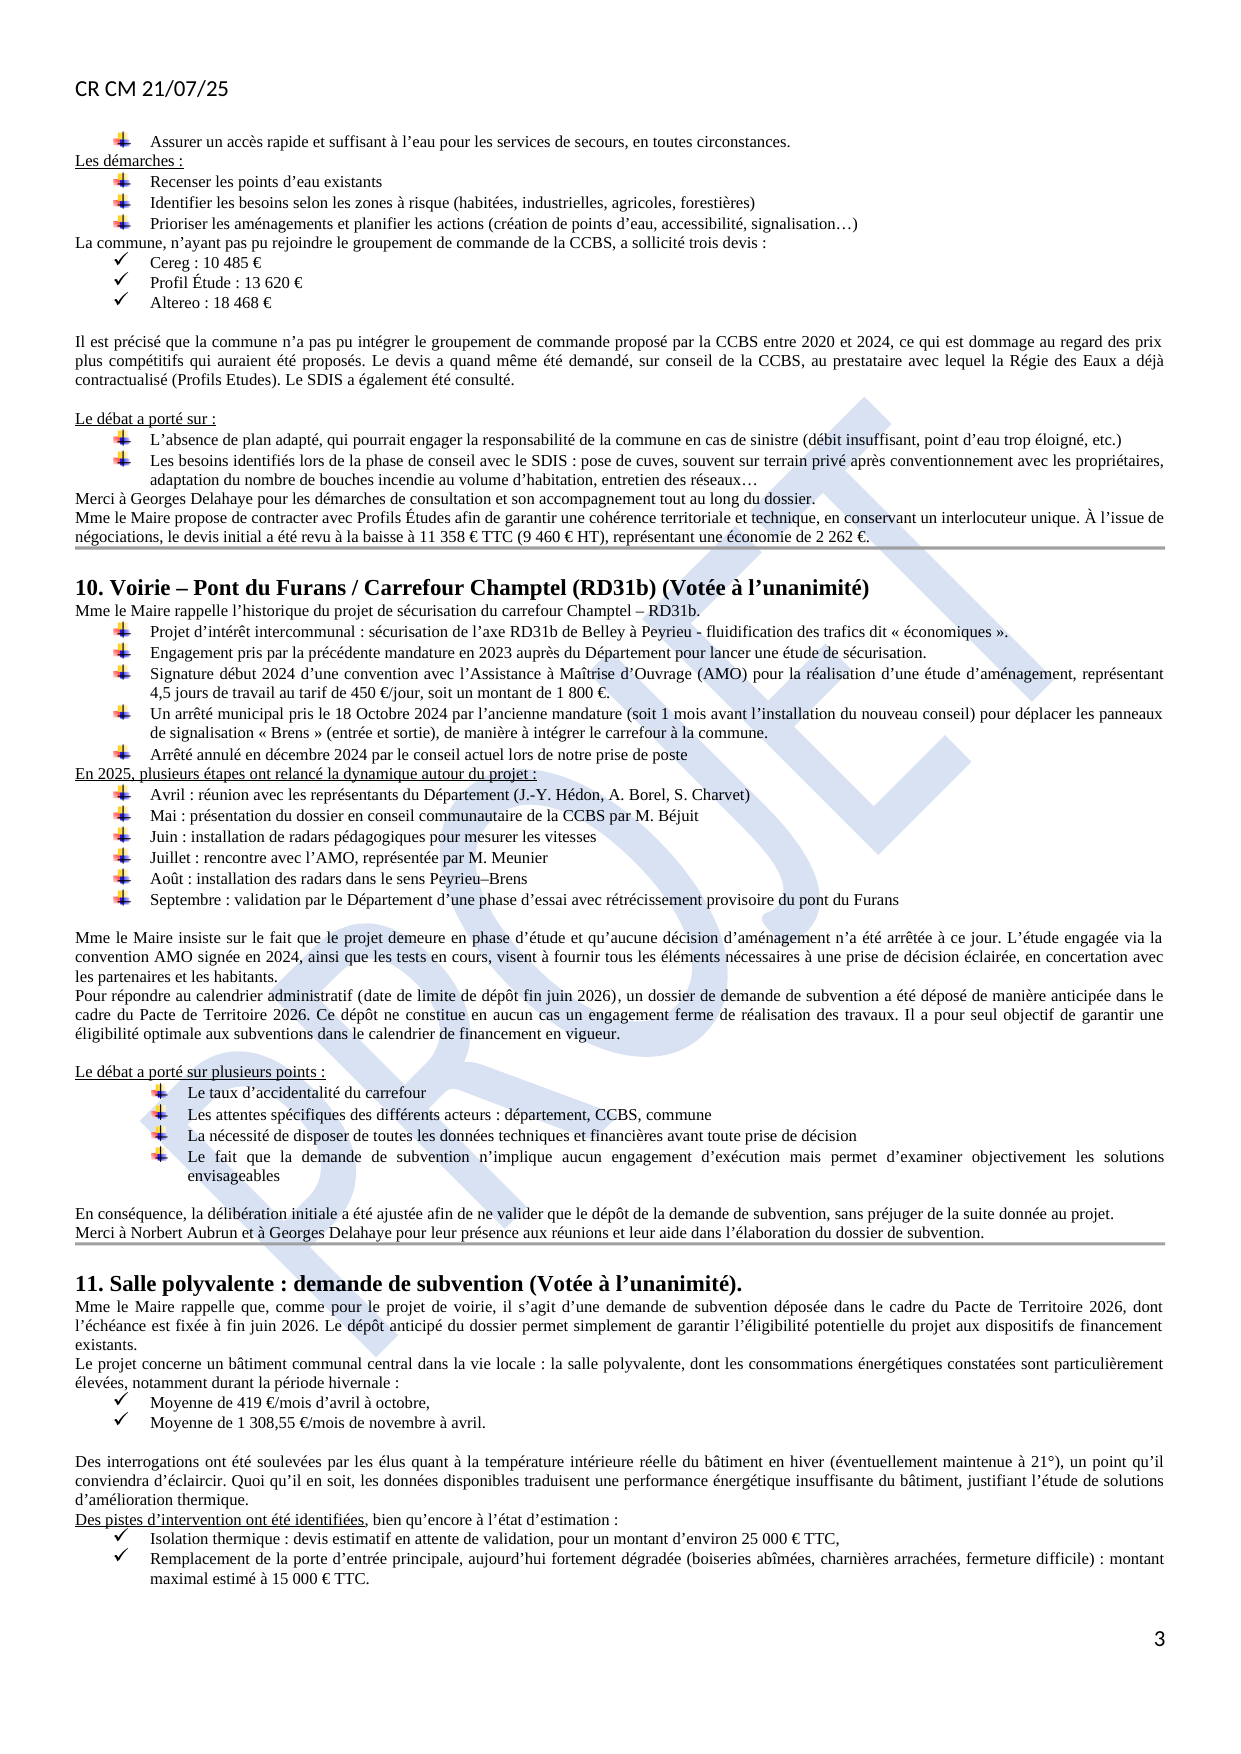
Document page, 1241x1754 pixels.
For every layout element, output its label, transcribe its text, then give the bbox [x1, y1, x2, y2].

picture [113, 663, 131, 680]
picture [113, 825, 131, 843]
text En 2025, plusieurs étapes ont relancé la dynamique autour du projet : [75, 763, 1165, 783]
text La commune, n’ayant pas pu rejoindre le groupement de commande de la CCBS, a sollicité trois devis : [75, 233, 1165, 252]
text Les démarches : [75, 151, 1165, 170]
list Isolation thermique : devis estimatif en attente de validation, pour un montant d’environ 25 000 € TTC, [112, 1528, 1165, 1549]
text Des interrogations ont été soulevées par les élus quant à la température intérieure réelle du bâtiment en hiver (éventuellement maintenue à 21°), un point qu’il conviendra d’éclaircir. Quoi qu’il en soit, les données disponibles traduisent une performance énergétique insuffisante du bâtiment, justifiant l’étude de solutions d’amélioration thermique. [75, 1452, 1165, 1509]
list Moyenne de 1 308,55 €/mois de novembre à avril. [112, 1413, 1165, 1433]
text Merci à Georges Delahaye pour les démarches de consultation et son accompagnement tout au long du dossier. [75, 489, 1165, 508]
list Les besoins identifiés lors de la phase de conseil avec le SDIS : pose de cuves, souvent sur terrain privé après conventionnement avec les propriétaires, adaptation du nombre de bouches incendie au volume d’habitation, entretien des réseaux… [112, 449, 1165, 489]
picture [151, 1103, 168, 1120]
picture [113, 641, 131, 659]
list Le fait que la demande de subvention n’implique aucun engagement d’exécution mais permet d’examiner objectivement les solutions envisageables [150, 1144, 1165, 1185]
picture [113, 428, 131, 446]
list Le taux d’accidentalité du carrefour [150, 1081, 1165, 1102]
text Mme le Maire propose de contracter avec Profils Études afin de garantir une cohérence territoriale et technique, en conservant un interlocuteur unique. À l’issue de négociations, le devis initial a été revu à la baisse à 11 358 € TTC (9 460 € HT), représentant une économie de 2 262 €. [75, 508, 1165, 546]
picture [113, 213, 131, 230]
picture [113, 620, 131, 638]
list Engagement pris par la précédente mandature en 2023 auprès du Département pour lancer une étude de sécurisation. [112, 641, 1165, 662]
picture [113, 846, 131, 864]
picture [113, 130, 131, 148]
list Juillet : rencontre avec l’AMO, représentée par M. Meunier [112, 846, 1165, 867]
list Cereg : 10 485 € [112, 252, 1165, 272]
picture [151, 1124, 168, 1141]
picture [113, 171, 131, 188]
picture [113, 804, 131, 822]
text Le débat a porté sur : [75, 408, 1165, 428]
text Merci à Norbert Aubrun et à Georges Delahaye pour leur présence aux réunions et leur aide dans l’élaboration du dossier de subvention. [75, 1223, 1165, 1242]
list Moyenne de 419 €/mois d’avril à octobre, [112, 1392, 1165, 1413]
text Mme le Maire rappelle que, comme pour le projet de voirie, il s’agit d’une demande de subvention déposée dans le cadre du Pacte de Territoire 2026, dont l’échéance est fixée à fin juin 2026. Le dépôt anticipé du dossier permet simplement de garantir l’éligibilité potentielle du projet aux dispositifs de financement existants. [75, 1297, 1165, 1354]
list Un arrêté municipal pris le 18 Octobre 2024 par l’ancienne mandature (soit 1 mois avant l’installation du nouveau conseil) pour déplacer les panneaux de signalisation « Brens » (entrée et sortie), de manière à intégrer le carrefour à la commune. [112, 702, 1165, 742]
list Arrêté annulé en décembre 2024 par le conseil actuel lors de notre prise de poste [112, 742, 1165, 763]
picture [113, 867, 131, 885]
list Septembre : validation par le Département d’une phase d’essai avec rétrécissement provisoire du pont du Furans [112, 888, 1165, 909]
picture [113, 192, 131, 209]
text Mme le Maire insiste sur le fait que le projet demeure en phase d’étude et qu’aucune décision d’aménagement n’a été arrêtée à ce jour. L’étude engagée via la convention AMO signée en 2024, ainsi que les tests en cours, visent à fournir tous les éléments nécessaires à une prise de décision éclairée, en concertation avec les partenaires et les habitants. [75, 928, 1165, 986]
text Pour répondre au calendrier administratif (date de limite de dépôt fin juin 2026), un dossier de demande de subvention a été déposé de manière anticipée dans le cadre du Pacte de Territoire 2026. Ce dépôt ne constitue en aucun cas un engagement ferme de réalisation des travaux. Il a pour seul objectif de garantir une éligibilité optimale aux subventions dans le calendrier de financement en vigueur. [75, 986, 1165, 1043]
picture [113, 743, 131, 760]
list La nécessité de disposer de toutes les données techniques et financières avant toute prise de décision [150, 1123, 1165, 1144]
list Mai : présentation du dossier en conseil communautaire de la CCBS par M. Béjuit [112, 804, 1165, 825]
text Mme le Maire rappelle l’historique du projet de sécurisation du carrefour Champtel – RD31b. [75, 601, 1165, 620]
list Altereo : 18 468 € [112, 293, 1165, 313]
text Le débat a porté sur plusieurs points : [75, 1062, 1165, 1081]
text Le projet concerne un bâtiment communal central dans la vie locale : la salle polyvalente, dont les consommations énergétiques constatées sont particulièrement élevées, notamment durant la période hivernale : [75, 1354, 1165, 1392]
list Juin : installation de radars pédagogiques pour mesurer les vitesses [112, 825, 1165, 846]
list Profil Étude : 13 620 € [112, 272, 1165, 293]
picture [151, 1082, 168, 1099]
picture [113, 703, 131, 720]
list Identifier les besoins selon les zones à risque (habitées, industrielles, agricoles, forestières) [112, 191, 1165, 212]
list Remplacement de la porte d’entrée principale, aujourd’hui fortement dégradée (boiseries abîmées, charnières arrachées, fermeture difficile) : montant maximal estimé à 15 000 € TTC. [112, 1549, 1165, 1588]
list Prioriser les aménagements et planifier les actions (création de points d’eau, accessibilité, signalisation…) [112, 212, 1165, 233]
list Recenser les points d’eau existants [112, 170, 1165, 191]
text Il est précisé que la commune n’a pas pu intégrer le groupement de commande proposé par la CCBS entre 2020 et 2024, ce qui est dommage au regard des prix plus compétitifs qui auraient été proposés. Le devis a quand même été demandé, sur conseil de la CCBS, au prestataire avec lequel la Régie des Eaux a déjà contractualisé (Profils Etudes). Le SDIS a également été consulté. [75, 332, 1165, 389]
text Des pistes d’intervention ont été identifiées, bien qu’encore à l’état d’estimation : [75, 1509, 1165, 1528]
subtitle 11. Salle polyvalente : demande de subvention (Votée à l’unanimité). [75, 1270, 1165, 1297]
list Avril : réunion avec les représentants du Département (J.-Y. Hédon, A. Borel, S. Charvet) [112, 783, 1165, 804]
picture [113, 449, 131, 467]
picture [113, 783, 131, 801]
picture [151, 1145, 168, 1162]
list Signature début 2024 d’une convention avec l’Assistance à Maîtrise d’Ouvrage (AMO) pour la réalisation d’une étude d’aménagement, représentant 4,5 jours de travail au tarif de 450 €/jour, soit un montant de 1 800 €. [112, 662, 1165, 702]
text 10. Voirie – Pont du Furans / Carrefour Champtel (RD31b) (Votée à l’unanimité) [75, 574, 1165, 601]
list Projet d’intérêt intercommunal : sécurisation de l’axe RD31b de Belley à Peyrieu - fluidification des trafics dit « économiques ». [112, 620, 1165, 641]
picture [113, 888, 131, 906]
list Les attentes spécifiques des différents acteurs : département, CCBS, commune [150, 1102, 1165, 1123]
list Assurer un accès rapide et suffisant à l’eau pour les services de secours, en toutes circonstances. [112, 130, 1165, 151]
text En conséquence, la délibération initiale a été ajustée afin de ne valider que le dépôt de la demande de subvention, sans préjuger de la suite donnée au projet. [75, 1204, 1165, 1223]
list Août : installation des radars dans le sens Peyrieu–Brens [112, 867, 1165, 888]
list L’absence de plan adapté, qui pourrait engager la responsabilité de la commune en cas de sinistre (débit insuffisant, point d’eau trop éloigné, etc.) [112, 428, 1165, 449]
